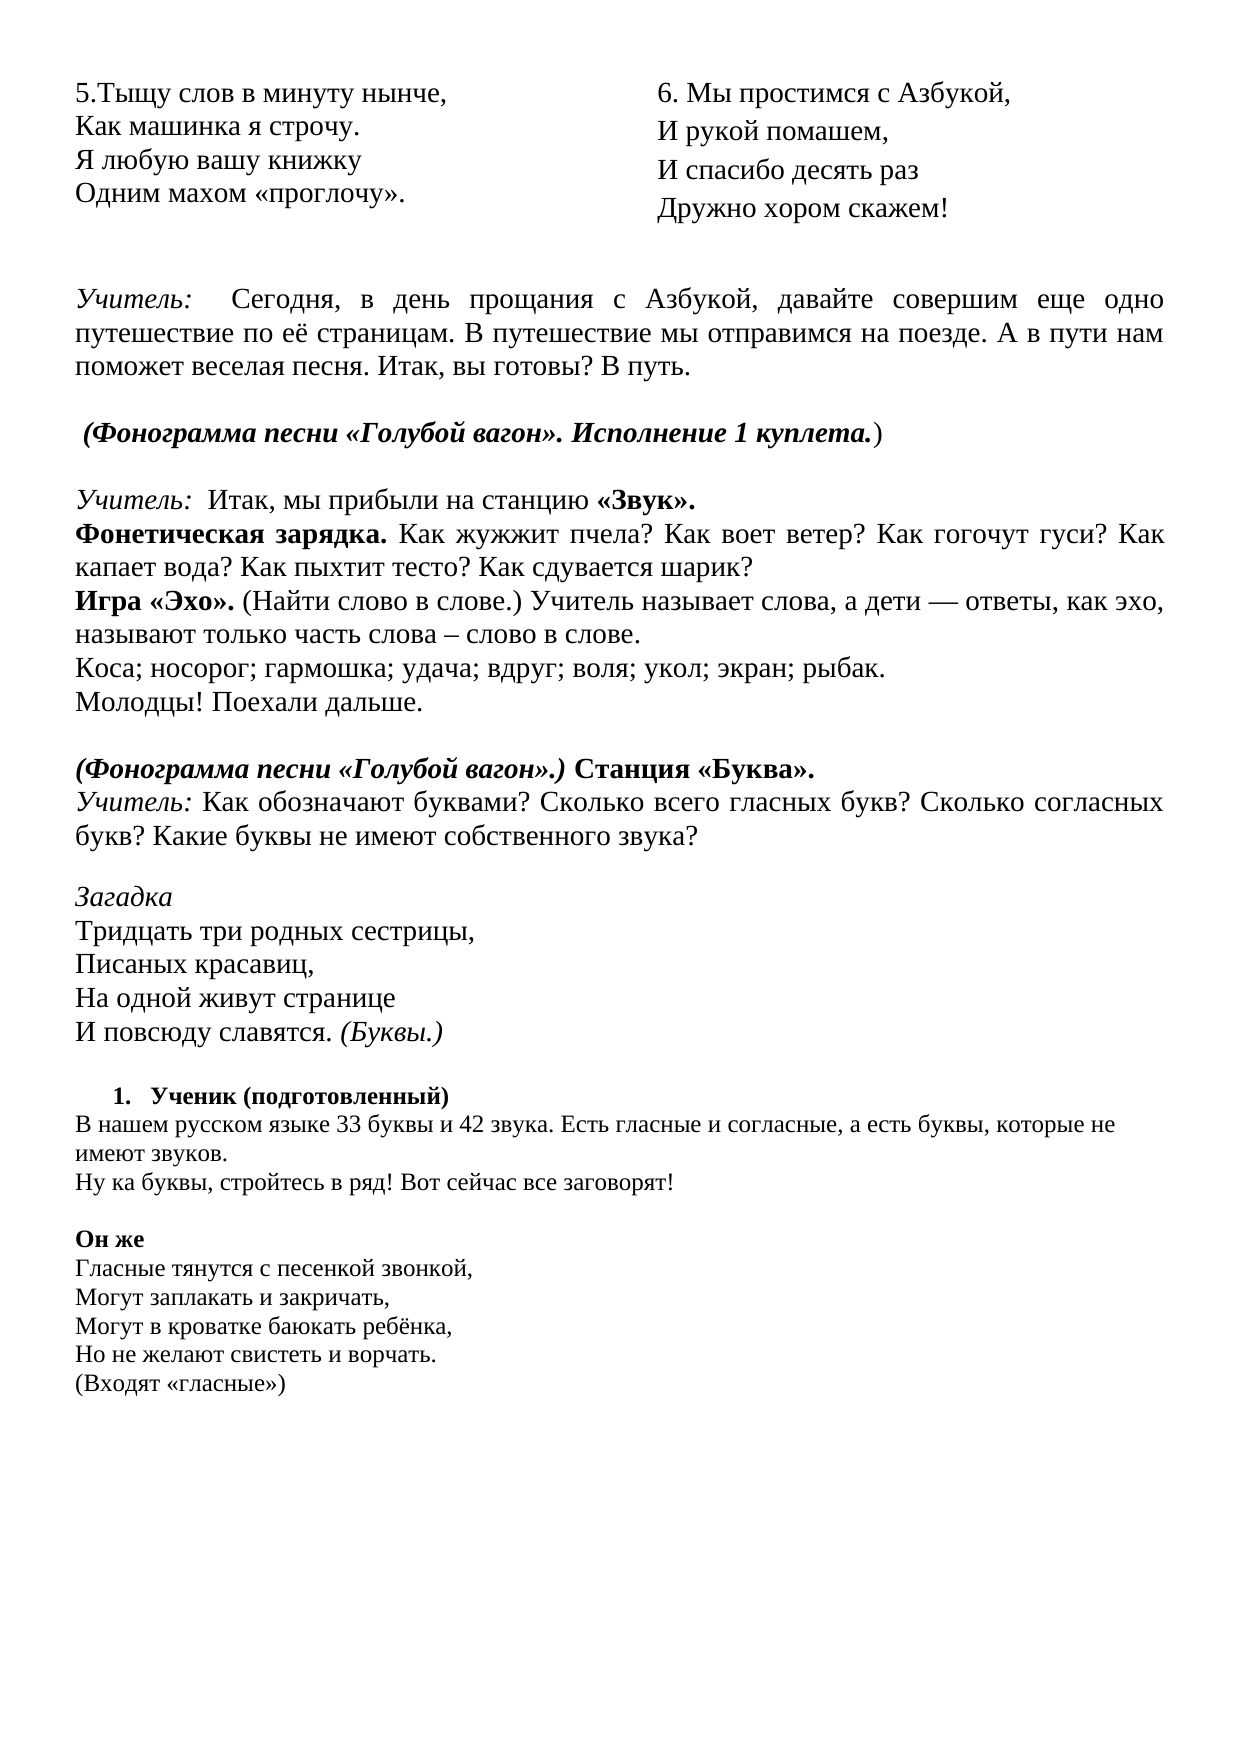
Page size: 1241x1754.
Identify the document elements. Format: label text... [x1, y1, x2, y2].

text И повсюду славятся. (Буквы.) [75, 1014, 1165, 1047]
text Загадка [75, 879, 1165, 913]
text Я любую вашу книжку [75, 142, 583, 176]
text И спасибо десять раз [657, 152, 1165, 186]
text Гласные тянутся с песенкой звонкой, [75, 1253, 1165, 1282]
text Молодцы! Поехали дальше. [75, 684, 1165, 717]
text Учитель: Итак, мы прибыли на станцию «Звук». [75, 482, 1165, 516]
text Но не желают свистеть и ворчать. [75, 1339, 1165, 1368]
text Учитель: Как обозначают буквами? Сколько всего гласных букв? Сколько согласных букв? Какие буквы не имеют собственного звука? [75, 784, 1165, 851]
text 5.Тыщу слов в минуту нынче, [75, 75, 583, 108]
text Могут в кроватке баюкать ребёнка, [75, 1311, 1165, 1339]
text Учитель: Сегодня, в день прощания с Азбукой, давайте совершим еще одно путешествие по её страницам. В путешествие мы отправимся на поезде. А в пути нам поможет веселая песня. Итак, вы готовы? В путь. [75, 281, 1165, 382]
text Одним махом «проглочу». [75, 176, 583, 209]
text Как машинка я строчу. [75, 108, 583, 142]
text Коса; носорог; гармошка; удача; вдруг; воля; укол; экран; рыбак. [75, 650, 1165, 684]
text Могут заплакать и закричать, [75, 1282, 1165, 1311]
text Дружно хором скажем! [657, 191, 1165, 224]
text 6. Мы простимся с Азбукой, [657, 75, 1165, 108]
text В нашем русском языке 33 буквы и 42 звука. Есть гласные и согласные, а есть буквы, которые не имеют звуков. [75, 1109, 1165, 1167]
text Писаных красавиц, [75, 947, 1165, 980]
text (Фонограмма песни «Голубой вагон». Исполнение 1 куплета.) [75, 415, 1165, 449]
text И рукой помашем, [657, 113, 1165, 147]
text (Входят «гласные») [75, 1368, 1165, 1397]
text Игра «Эхо». (Найти слово в слове.) Учитель называет слова, а дети — ответы, как эхо, называют только часть слова – слово в слове. [75, 583, 1165, 650]
text Ну ка буквы, стройтесь в ряд! Вот сейчас все заговорят! [75, 1167, 1165, 1196]
text Фонетическая зарядка. Как жужжит пчела? Как воет ветер? Как гогочут гуси? Как капает вода? Как пыхтит тесто? Как сдувается шарик? [75, 516, 1165, 583]
text Тридцать три родных сестрицы, [75, 913, 1165, 947]
list Ученик (подготовленный) [112, 1081, 1165, 1109]
text (Фонограмма песни «Голубой вагон».) Станция «Буква». [75, 751, 1165, 784]
text Он же [75, 1224, 1165, 1253]
text На одной живут странице [75, 980, 1165, 1014]
